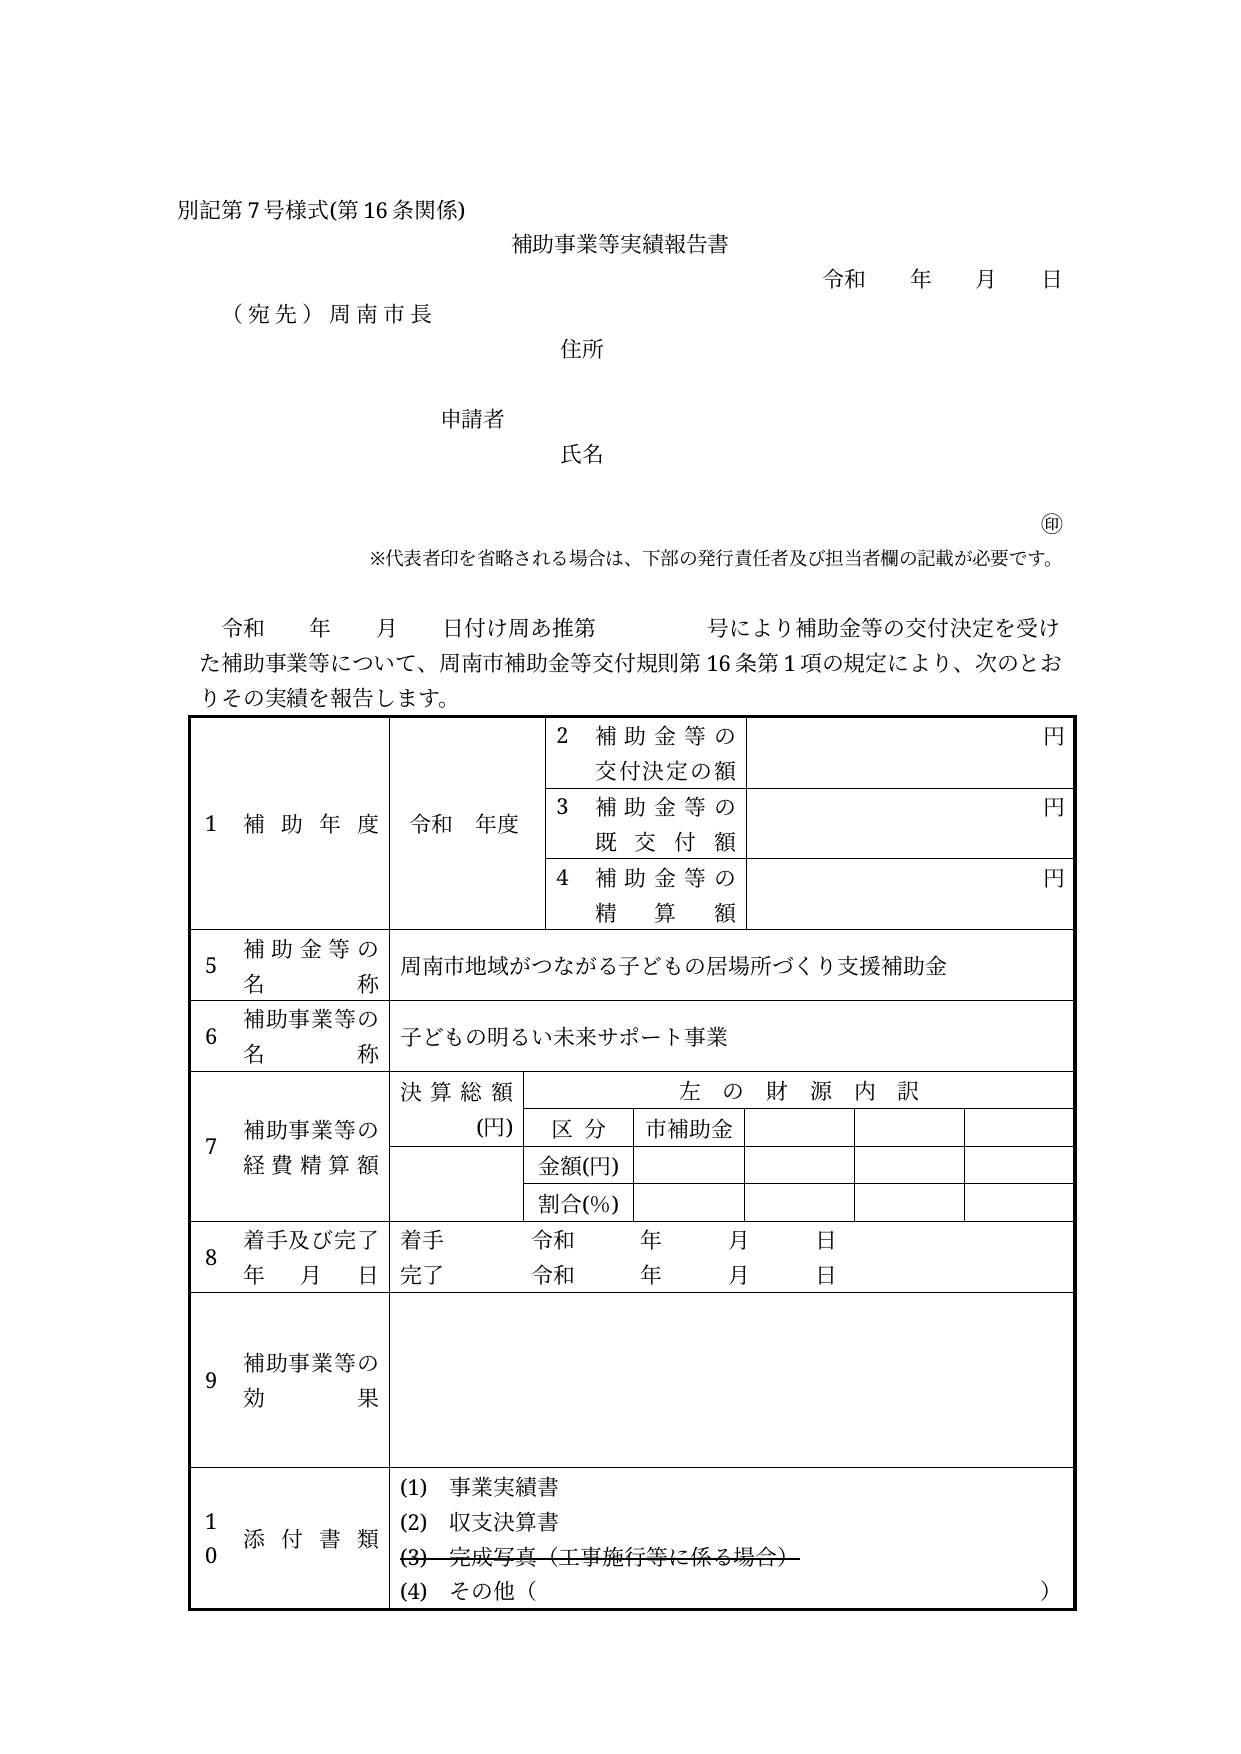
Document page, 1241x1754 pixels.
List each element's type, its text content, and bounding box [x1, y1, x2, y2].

table_cell 左の財源内訳 [524, 1072, 1073, 1108]
table_cell 割合(％) [524, 1184, 633, 1221]
table_cell [390, 1293, 1073, 1467]
text ※代表者印を省略される場合は、下部の発行責任者及び担当者欄の記載が必要です。 [177, 540, 1063, 575]
table_header 補助年度 [233, 718, 389, 929]
table_cell [965, 1147, 1073, 1183]
table_cell 子どもの明るい未来サポート事業 [390, 1001, 1073, 1071]
text 申請者 [177, 401, 1063, 435]
table_header 2 [546, 718, 585, 787]
table_cell 補助事業等の名称 [233, 1001, 389, 1071]
table_cell 補助金等の名称 [233, 930, 389, 1000]
table_cell 10 [191, 1468, 233, 1608]
table_cell 市補助金 [634, 1109, 744, 1146]
text 令和 年 月 日付け周あ推第 号により補助金等の交付決定を受けた補助事業等について、周南市補助金等交付規則第16条第1項の規定により、次のとおりその実績を報告します。 [177, 610, 1063, 714]
table_cell [390, 1147, 523, 1221]
table_cell [634, 1147, 744, 1183]
table_header 1 [191, 718, 233, 929]
text 別記第7号様式(第16条関係) [177, 191, 1063, 226]
table_cell 9 [191, 1293, 233, 1467]
table_cell [855, 1109, 964, 1146]
table_cell 補助金等の既交付額 [585, 789, 746, 858]
text 住所 [560, 331, 1063, 366]
table_cell [634, 1184, 744, 1221]
table_cell 金額(円) [524, 1147, 633, 1183]
table_cell [855, 1184, 964, 1221]
table_cell 補助事業等の経費精算額 [233, 1072, 389, 1221]
table_cell 3 [546, 789, 585, 858]
table_cell 8 [191, 1222, 233, 1292]
table_header 円 [747, 718, 1073, 787]
table_cell 区分 [524, 1109, 633, 1146]
text （宛先）周南市長 [221, 296, 1063, 331]
table_cell [745, 1109, 854, 1146]
table_cell (1) 事業実績書 (2) 収支決算書 (3) 完成写真（工事施行等に係る場合） (4) その他（ ） [390, 1468, 1073, 1608]
text 補助事業等実績報告書 [177, 226, 1063, 261]
table_cell 6 [191, 1001, 233, 1071]
table_cell [965, 1109, 1073, 1146]
table_cell 4 [546, 859, 585, 929]
table_cell 決算総額 (円) [390, 1072, 523, 1146]
table_header 令和 年度 [390, 718, 545, 929]
text ㊞ [177, 505, 1063, 540]
table_cell 円 [747, 859, 1073, 929]
table_cell 補助金等の精算額 [585, 859, 746, 929]
table_cell [855, 1147, 964, 1183]
table_cell [965, 1184, 1073, 1221]
text 氏名 [560, 435, 1063, 470]
table_cell 添付書類 [233, 1468, 389, 1608]
table_cell 5 [191, 930, 233, 1000]
table_cell 着手 令和 年 月 日 完了 令和 年 月 日 [390, 1222, 1073, 1292]
text 令和 年 月 日 [177, 261, 1063, 296]
table_cell [745, 1147, 854, 1183]
table_cell 円 [747, 789, 1073, 858]
table_cell 周南市地域がつながる子どもの居場所づくり支援補助金 [390, 930, 1073, 1000]
table_cell 7 [191, 1072, 233, 1221]
table_cell [745, 1184, 854, 1221]
table_cell 着手及び完了年月日 [233, 1222, 389, 1292]
table_cell 補助事業等の効果 [233, 1293, 389, 1467]
table_header 補助金等の交付決定の額 [585, 718, 746, 787]
